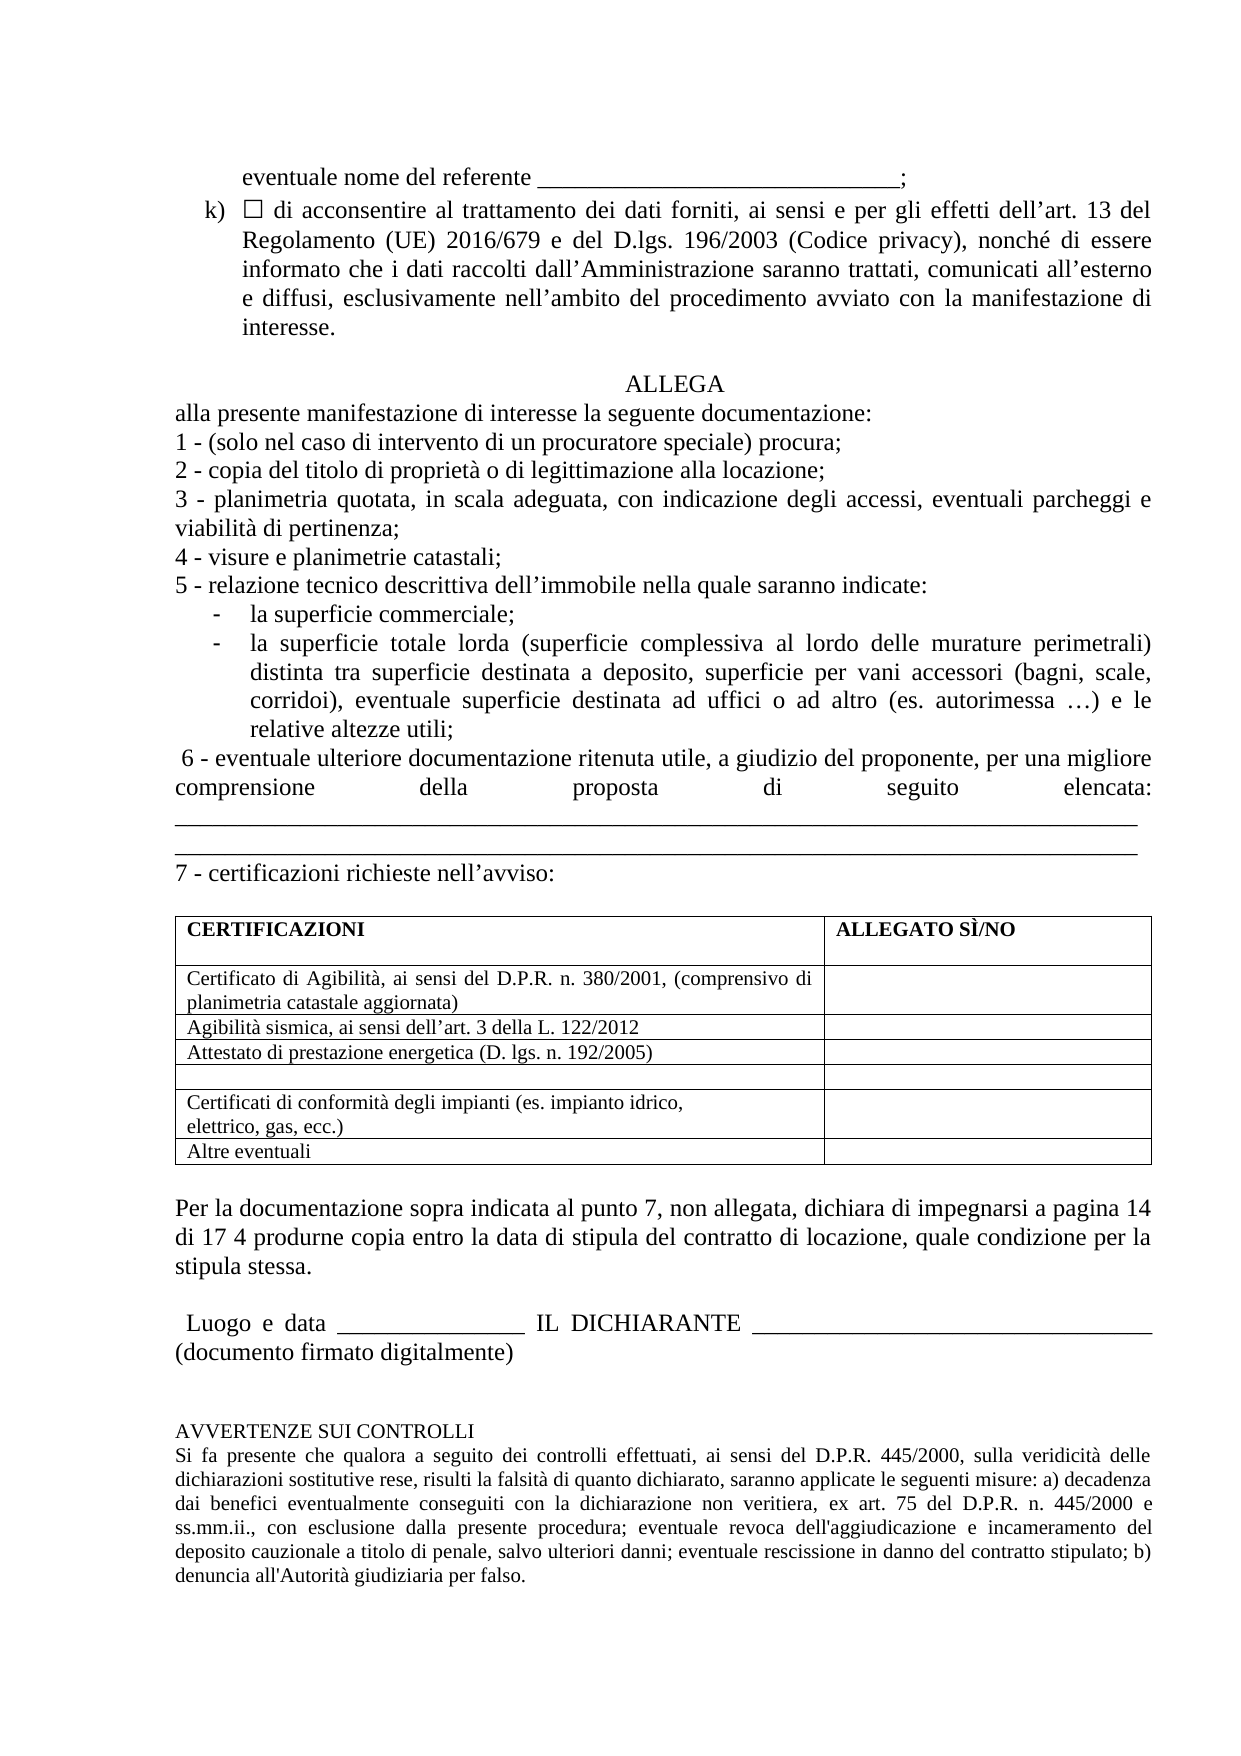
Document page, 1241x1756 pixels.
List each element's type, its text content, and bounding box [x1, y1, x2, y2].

list la superficie totale lorda (superficie complessiva al lordo delle murature perimetrali) distinta tra superficie destinata a deposito, superficie per vani accessori (bagni, scale, corridoi), eventuale superficie destinata ad uffici o ad altro (es. autorimessa …) e le relative altezze utili; [212, 628, 1153, 743]
table_header CERTIFICAZIONI [176, 917, 824, 965]
table_cell Certificato di Agibilità, ai sensi del D.P.R. n. 380/2001, (comprensivo di planimetria catastale aggiornata) [176, 966, 824, 1014]
text 7 - certificazioni richieste nell’avviso: [175, 858, 1153, 887]
text 1 - (solo nel caso di intervento di un procuratore speciale) procura; [175, 427, 1153, 455]
table_cell Certificati di conformità degli impianti (es. impianto idrico, elettrico, gas, ecc.) [176, 1090, 824, 1138]
table_cell [825, 1065, 1151, 1089]
list la superficie commerciale; [212, 599, 1153, 628]
table_header ALLEGATO SÌ/NO [825, 917, 1151, 965]
table_cell [825, 1040, 1151, 1064]
table_cell Agibilità sismica, ai sensi dell’art. 3 della L. 122/2012 [176, 1015, 824, 1039]
text ALLEGA [550, 369, 1153, 398]
text 6 - eventuale ulteriore documentazione ritenuta utile, a giudizio del proponente, per una migliore comprensione della proposta di seguito elencata: _____________________________________________________________________________ _____________________________________________________________________________ [175, 743, 1153, 858]
table_cell [825, 1139, 1151, 1163]
text alla presente manifestazione di interesse la seguente documentazione: [175, 398, 1153, 427]
table_cell [825, 1015, 1151, 1039]
text Luogo e data _______________ IL DICHIARANTE ________________________________ (documento firmato digitalmente) [175, 1308, 1153, 1366]
text Si fa presente che qualora a seguito dei controlli effettuati, ai sensi del D.P.R. 445/2000, sulla veridicità delle dichiarazioni sostitutive rese, risulti la falsità di quanto dichiarato, saranno applicate le seguenti misure: a) decadenza dai benefici eventualmente conseguiti con la dichiarazione non veritiera, ex art. 75 del D.P.R. n. 445/2000 e ss.mm.ii., con esclusione dalla presente procedura; eventuale revoca dell'aggiudicazione e incameramento del deposito cauzionale a titolo di penale, salvo ulteriori danni; eventuale rescissione in danno del contratto stipulato; b) denuncia all'Autorità giudiziaria per falso. [175, 1443, 1153, 1587]
text 4 - visure e planimetrie catastali; [175, 542, 1153, 570]
text 3 - planimetria quotata, in scala adeguata, con indicazione degli accessi, eventuali parcheggi e viabilità di pertinenza; [175, 484, 1153, 542]
table_cell Attestato di prestazione energetica (D. lgs. n. 192/2005) [176, 1040, 824, 1064]
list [204, 162, 1153, 191]
table_cell Altre eventuali [176, 1139, 824, 1163]
text 5 - relazione tecnico descrittiva dell’immobile nella quale saranno indicate: [175, 570, 1153, 599]
table_cell [176, 1065, 824, 1089]
text Per la documentazione sopra indicata al punto 7, non allegata, dichiara di impegnarsi a pagina 14 di 17 4 produrne copia entro la data di stipula del contratto di locazione, quale condizione per la stipula stessa. [175, 1193, 1153, 1279]
table_cell [825, 1090, 1151, 1138]
text AVVERTENZE SUI CONTROLLI [175, 1418, 1153, 1443]
table_cell [825, 966, 1151, 1014]
text 2 - copia del titolo di proprietà o di legittimazione alla locazione; [175, 455, 1153, 484]
list di acconsentire al trattamento dei dati forniti, ai sensi e per gli effetti dell’art. 13 del Regolamento (UE) 2016/679 e del D.lgs. 196/2003 (Codice privacy), nonché di essere informato che i dati raccolti dall’Amministrazione saranno trattati, comunicati all’esterno e diffusi, esclusivamente nell’ambito del procedimento avviato con la manifestazione di interesse. [204, 191, 1153, 340]
